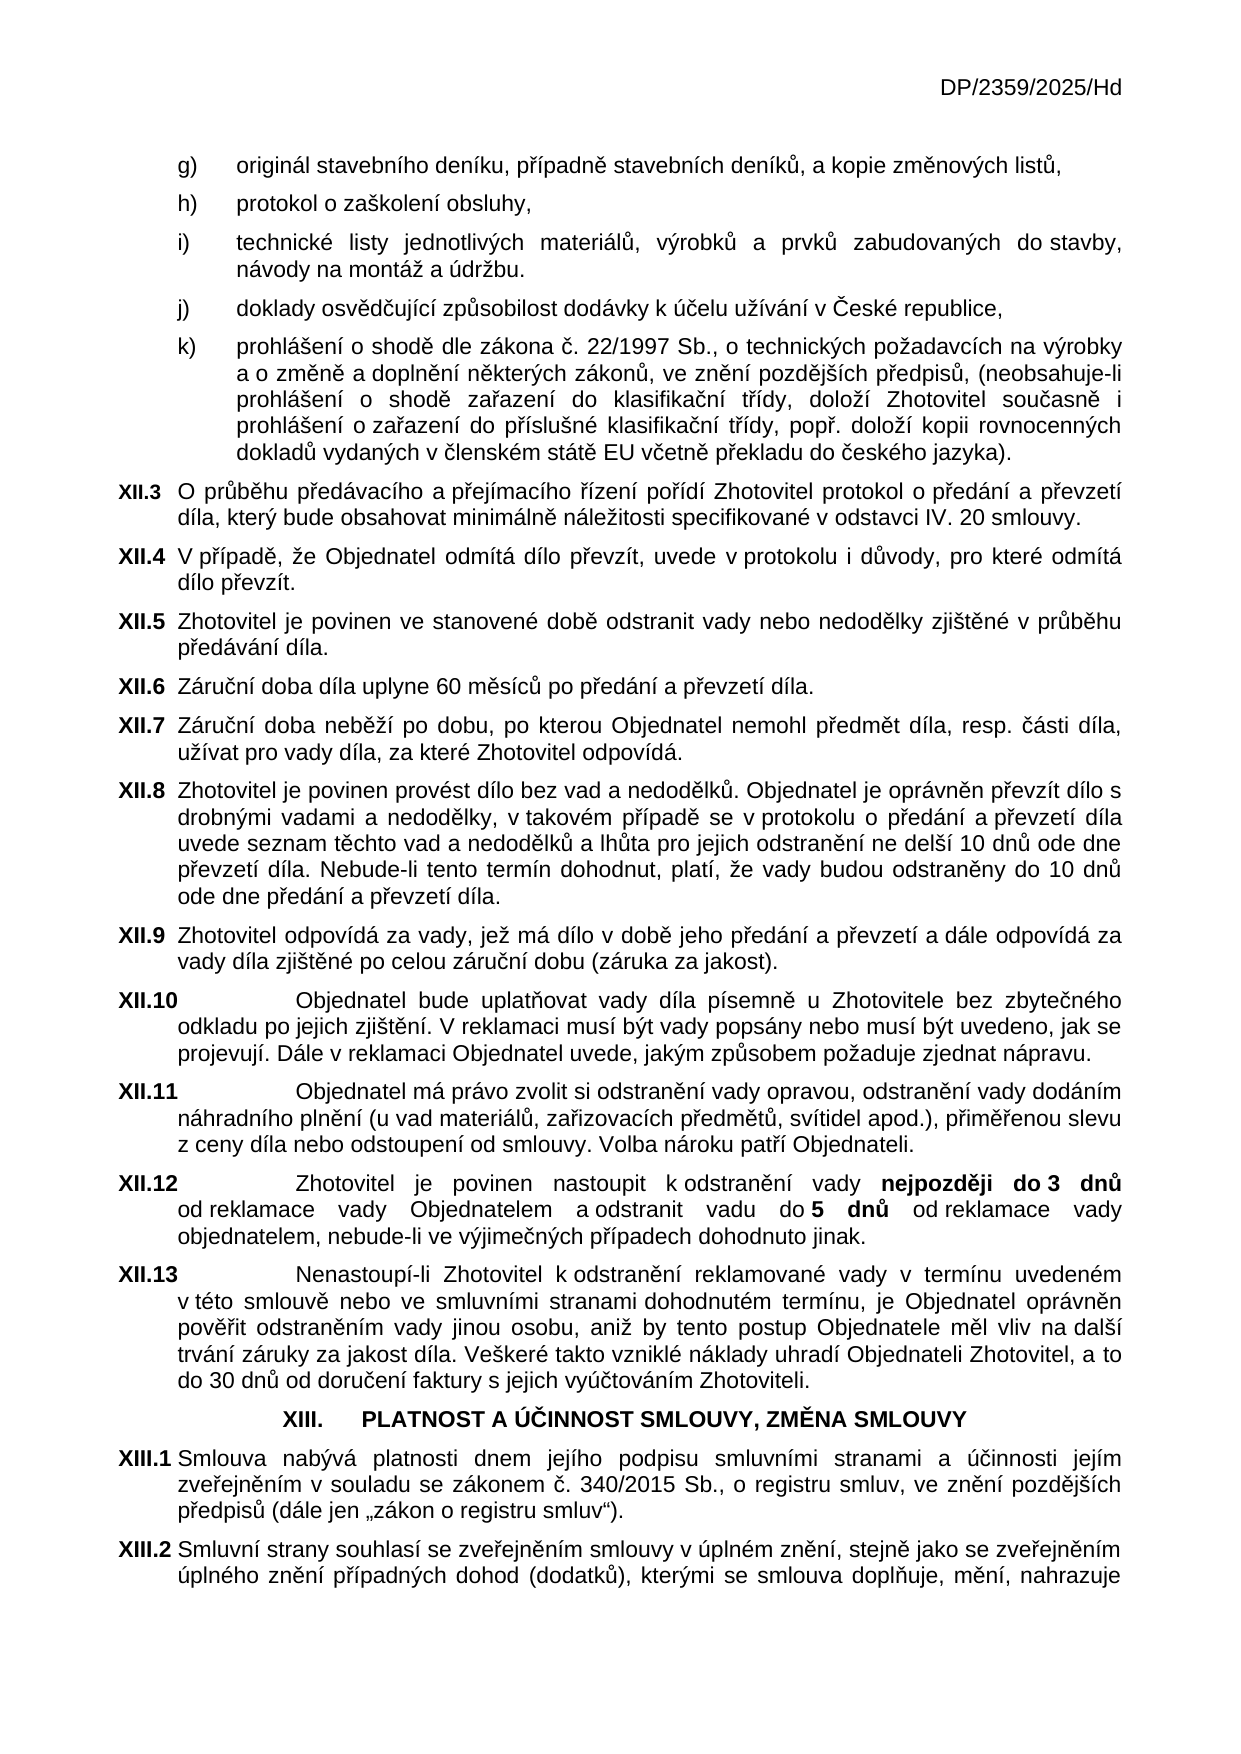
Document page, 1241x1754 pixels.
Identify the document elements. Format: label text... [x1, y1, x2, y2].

text originál stavebního deníku, případně stavebních deníků, a kopie změnových listů, [177, 152, 1122, 178]
text Smlouva nabývá platnosti dnem jejího podpisu smluvními stranami a účinnosti jejím zveřejněním v souladu se zákonem č. 340/2015 Sb., o registru smluv, ve znění pozdějších předpisů (dále jen „zákon o registru smluv“). [118, 1444, 1122, 1524]
text Objednatel má právo zvolit si odstranění vady opravou, odstranění vady dodáním náhradního plnění (u vad materiálů, zařizovacích předmětů, svítidel apod.), přiměřenou slevu z ceny díla nebo odstoupení od smlouvy. Volba nároku patří Objednateli. [118, 1078, 1122, 1157]
text V případě, že Objednatel odmítá dílo převzít, uvede v protokolu i důvody, pro které odmítá dílo převzít. [118, 543, 1122, 596]
text prohlášení o shodě dle zákona č. 22/1997 Sb., o technických požadavcích na výrobky a o změně a doplnění některých zákonů, ve znění pozdějších předpisů, (neobsahuje-li prohlášení o shodě zařazení do klasifikační třídy, doloží Zhotovitel současně i prohlášení o zařazení do příslušné klasifikační třídy, popř. doloží kopii rovnocenných dokladů vydaných v členském státě EU včetně překladu do českého jazyka). [177, 333, 1122, 465]
text Zhotovitel je povinen provést dílo bez vad a nedodělků. Objednatel je oprávněn převzít dílo s drobnými vadami a nedodělky, v takovém případě se v protokolu o předání a převzetí díla uvede seznam těchto vad a nedodělků a lhůta pro jejich odstranění ne delší 10 dnů ode dne převzetí díla. Nebude-li tento termín dohodnut, platí, že vady budou odstraněny do 10 dnů ode dne předání a převzetí díla. [118, 777, 1122, 909]
text Zhotovitel je povinen nastoupit k odstranění vady nejpozději do 3 dnů od reklamace vady Objednatelem a odstranit vadu do 5 dnů od reklamace vady objednatelem, nebude-li ve výjimečných případech dohodnuto jinak. [118, 1170, 1122, 1249]
text Nenastoupí-li Zhotovitel k odstranění reklamované vady v termínu uvedeném v této smlouvě nebo ve smluvními stranami dohodnutém termínu, je Objednatel oprávněn pověřit odstraněním vady jinou osobu, aniž by tento postup Objednatele měl vliv na další trvání záruky za jakost díla. Veškeré takto vzniklé náklady uhradí Objednateli Zhotovitel, a to do 30 dnů od doručení faktury s jejich vyúčtováním Zhotoviteli. [118, 1261, 1122, 1393]
text doklady osvědčující způsobilost dodávky k účelu užívání v České republice, [177, 294, 1122, 321]
text Objednatel bude uplatňovat vady díla písemně u Zhotovitele bez zbytečného odkladu po jejich zjištění. V reklamaci musí být vady popsány nebo musí být uvedeno, jak se projevují. Dále v reklamaci Objednatel uvede, jakým způsobem požaduje zjednat nápravu. [118, 987, 1122, 1066]
text Zhotovitel je povinen ve stanovené době odstranit vady nebo nedodělky zjištěné v průběhu předávání díla. [118, 608, 1122, 661]
text Záruční doba neběží po dobu, po kterou Objednatel nemohl předmět díla, resp. části díla, užívat pro vady díla, za které Zhotovitel odpovídá. [118, 712, 1122, 765]
text protokol o zaškolení obsluhy, [177, 190, 1122, 217]
text Záruční doba díla uplyne 60 měsíců po předání a převzetí díla. [118, 673, 1122, 699]
text technické listy jednotlivých materiálů, výrobků a prvků zabudovaných do stavby, návody na montáž a údržbu. [177, 229, 1122, 282]
text O průběhu předávacího a přejímacího řízení pořídí Zhotovitel protokol o předání a převzetí díla, který bude obsahovat minimálně náležitosti specifikované v odstavci IV. 20 smlouvy. [118, 478, 1122, 530]
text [118, 1536, 1122, 1589]
subtitle PLATNOST A ÚČINNOST SMLOUVY, ZMĚNA SMLOUVY [148, 1406, 1122, 1432]
text Zhotovitel odpovídá za vady, jež má dílo v době jeho předání a převzetí a dále odpovídá za vady díla zjištěné po celou záruční dobu (záruka za jakost). [118, 922, 1122, 974]
